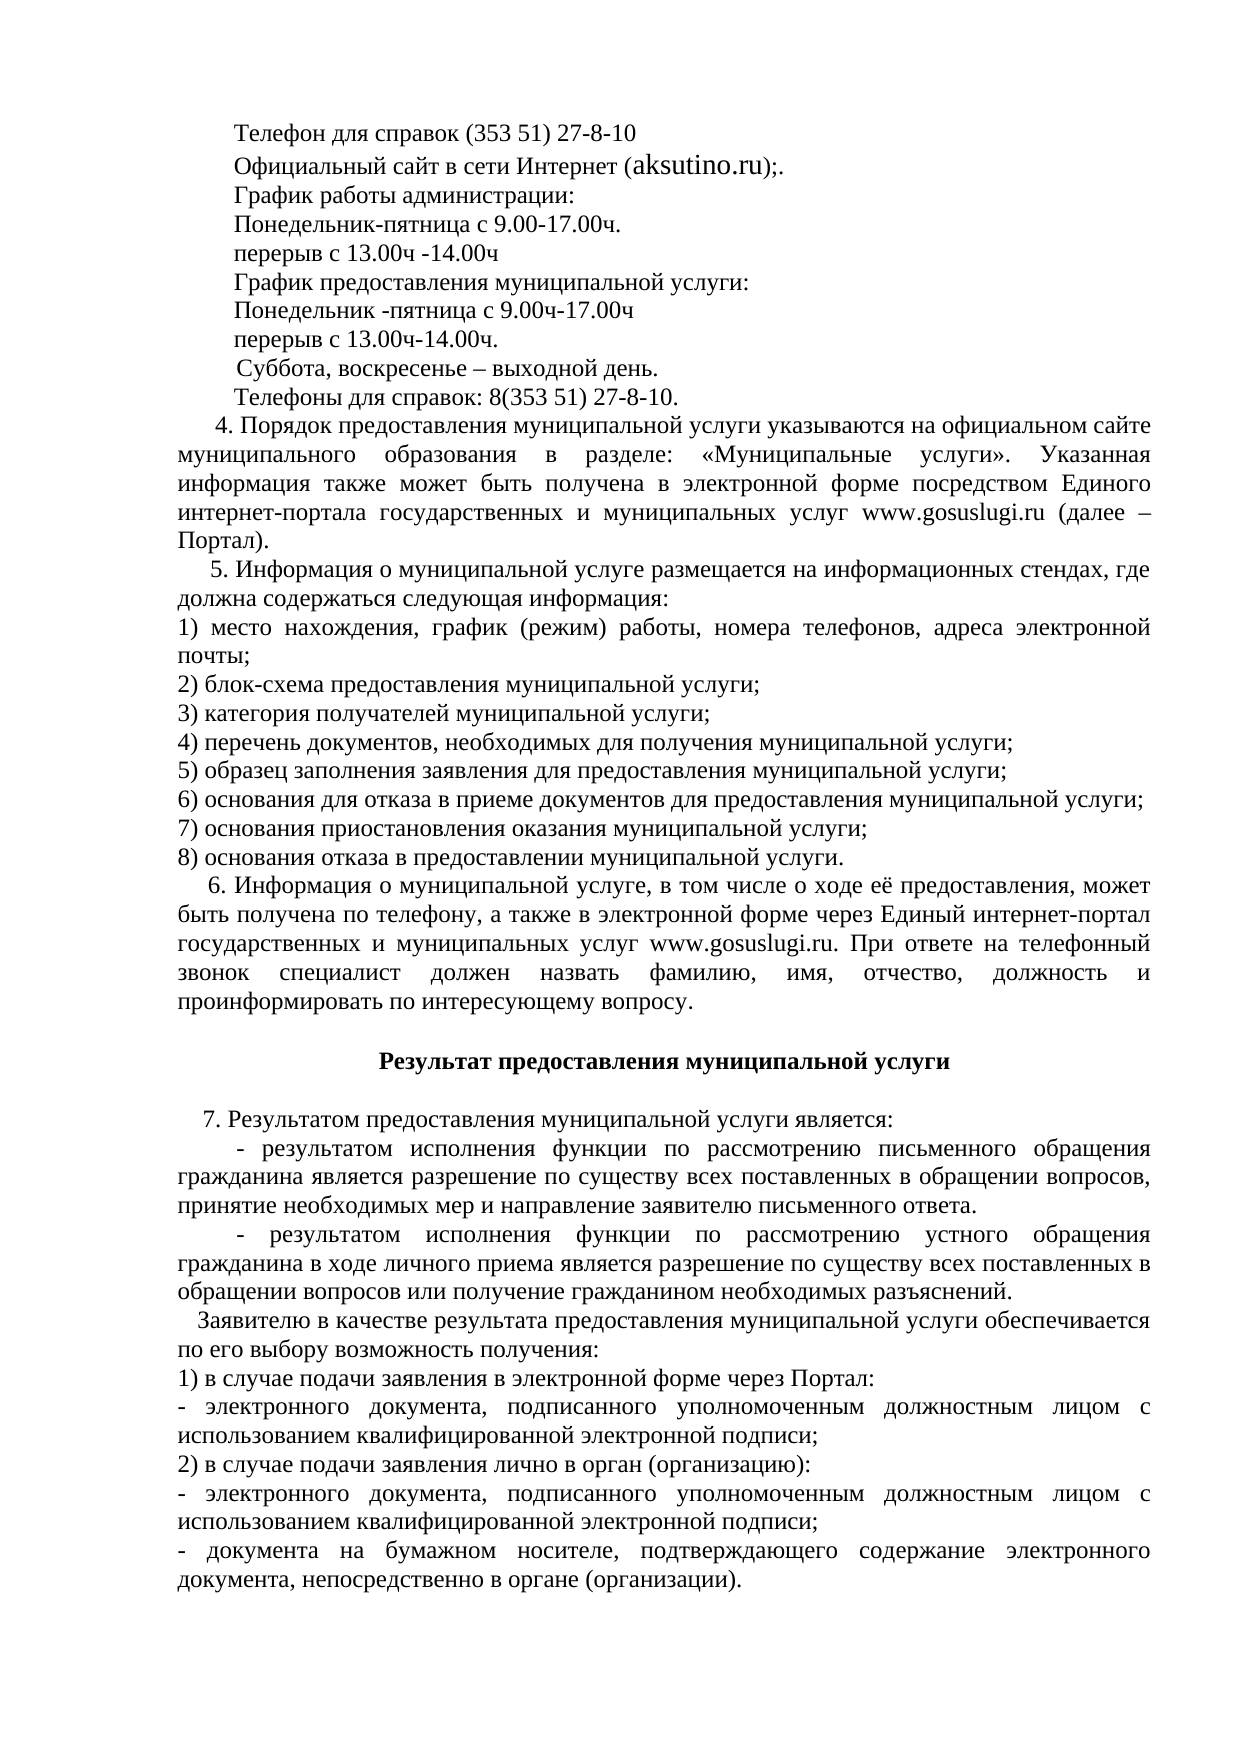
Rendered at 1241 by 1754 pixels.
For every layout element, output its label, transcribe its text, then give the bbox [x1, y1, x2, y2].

text 6. Информация о муниципальной услуге, в том числе о ходе её предоставления, может быть получена по телефону, а также в электронной форме через Единый интернет-портал государственных и муниципальных услуг www.gosuslugi.ru. При ответе на телефонный звонок специалист должен назвать фамилию, имя, отчество, должность и проинформировать по интересующему вопросу. [177, 870, 1152, 1016]
text Телефон для справок (353 51) 27-8-10 [177, 118, 1152, 147]
text - документа на бумажном носителе, подтверждающего содержание электронного документа, непосредственно в органе (организации). [177, 1535, 1152, 1593]
text - электронного документа, подписанного уполномоченным должностным лицом с использованием квалифицированной электронной подписи; [177, 1391, 1152, 1449]
text График работы администрации: [177, 180, 1152, 209]
text Официальный сайт в сети Интернет (aksutino.ru);. [177, 147, 1152, 180]
text 4) перечень документов, необходимых для получения муниципальной услуги; [177, 727, 1152, 755]
text Телефоны для справок: 8(353 51) 27-8-10. [177, 382, 1152, 410]
text - результатом исполнения функции по рассмотрению письменного обращения гражданина является разрешение по существу всех поставленных в обращении вопросов, принятие необходимых мер и направление заявителю письменного ответа. [177, 1133, 1152, 1219]
text Результат предоставления муниципальной услуги [177, 1046, 1152, 1075]
text перерыв с 13.00ч -14.00ч [177, 238, 1152, 267]
text 5. Информация о муниципальной услуге размещается на информационных стендах, где должна содержаться следующая информация: [177, 554, 1152, 612]
text Суббота, воскресенье – выходной день. [177, 353, 1152, 382]
text 2) блок-схема предоставления муниципальной услуги; [177, 669, 1152, 698]
text Понедельник -пятница с 9.00ч-17.00ч [177, 295, 1152, 324]
text перерыв с 13.00ч-14.00ч. [177, 324, 1152, 353]
text Заявителю в качестве результата предоставления муниципальной услуги обеспечивается по его выбору возможность получения: [177, 1305, 1152, 1363]
text 3) категория получателей муниципальной услуги; [177, 698, 1152, 727]
text 8) основания отказа в предоставлении муниципальной услуги. [177, 842, 1152, 870]
text - электронного документа, подписанного уполномоченным должностным лицом с использованием квалифицированной электронной подписи; [177, 1478, 1152, 1535]
text 2) в случае подачи заявления лично в орган (организацию): [177, 1449, 1152, 1478]
text - результатом исполнения функции по рассмотрению устного обращения гражданина в ходе личного приема является разрешение по существу всех поставленных в обращении вопросов или получение гражданином необходимых разъяснений. [177, 1219, 1152, 1305]
text 7. Результатом предоставления муниципальной услуги является: [177, 1104, 1152, 1133]
text 5) образец заполнения заявления для предоставления муниципальной услуги; [177, 755, 1152, 784]
text 7) основания приостановления оказания муниципальной услуги; [177, 813, 1152, 842]
text 1) место нахождения, график (режим) работы, номера телефонов, адреса электронной почты; [177, 612, 1152, 669]
text 6) основания для отказа в приеме документов для предоставления муниципальной услуги; [177, 784, 1152, 813]
text 1) в случае подачи заявления в электронной форме через Портал: [177, 1363, 1152, 1391]
text Понедельник-пятница с 9.00-17.00ч. [177, 209, 1152, 238]
text График предоставления муниципальной услуги: [177, 267, 1152, 295]
text 4. Порядок предоставления муниципальной услуги указываются на официальном сайте муниципального образования в разделе: «Муниципальные услуги». Указанная информация также может быть получена в электронной форме посредством Единого интернет-портала государственных и муниципальных услуг www.gosuslugi.ru (далее – Портал). [177, 410, 1152, 554]
